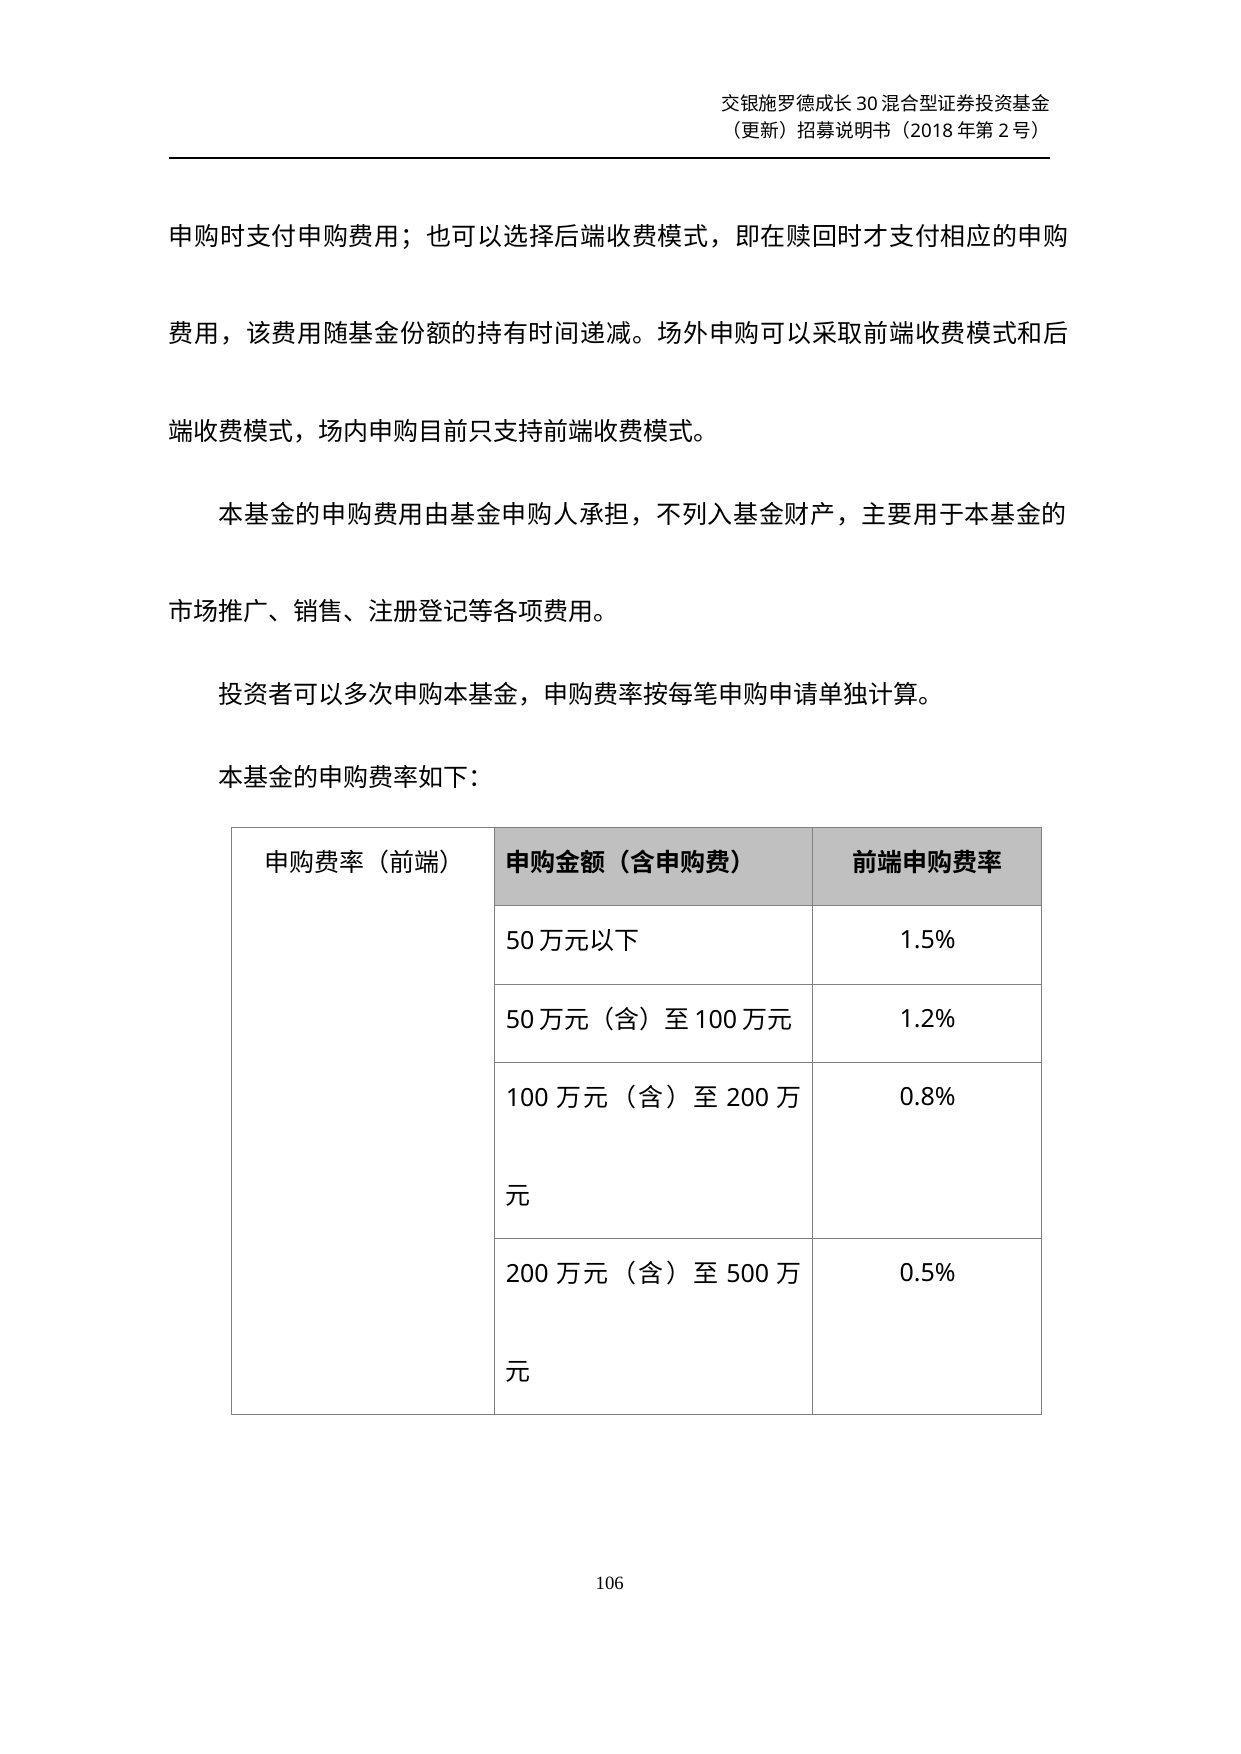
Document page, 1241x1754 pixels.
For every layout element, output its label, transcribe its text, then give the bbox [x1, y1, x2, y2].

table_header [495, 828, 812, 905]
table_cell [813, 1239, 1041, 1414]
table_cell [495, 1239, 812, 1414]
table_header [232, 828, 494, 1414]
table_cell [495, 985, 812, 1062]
text 本基金的申购费用由基金申购人承担，不列入基金财产，主要用于本基金的市场推广、销售、注册登记等各项费用。 [169, 480, 1068, 642]
text 本基金的申购费率如下： [169, 743, 1050, 808]
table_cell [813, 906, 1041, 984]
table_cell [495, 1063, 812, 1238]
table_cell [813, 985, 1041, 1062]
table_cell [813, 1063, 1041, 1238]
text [169, 202, 1068, 462]
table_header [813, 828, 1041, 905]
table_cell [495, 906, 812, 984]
text 投资者可以多次申购本基金，申购费率按每笔申购申请单独计算。 [169, 660, 1068, 725]
